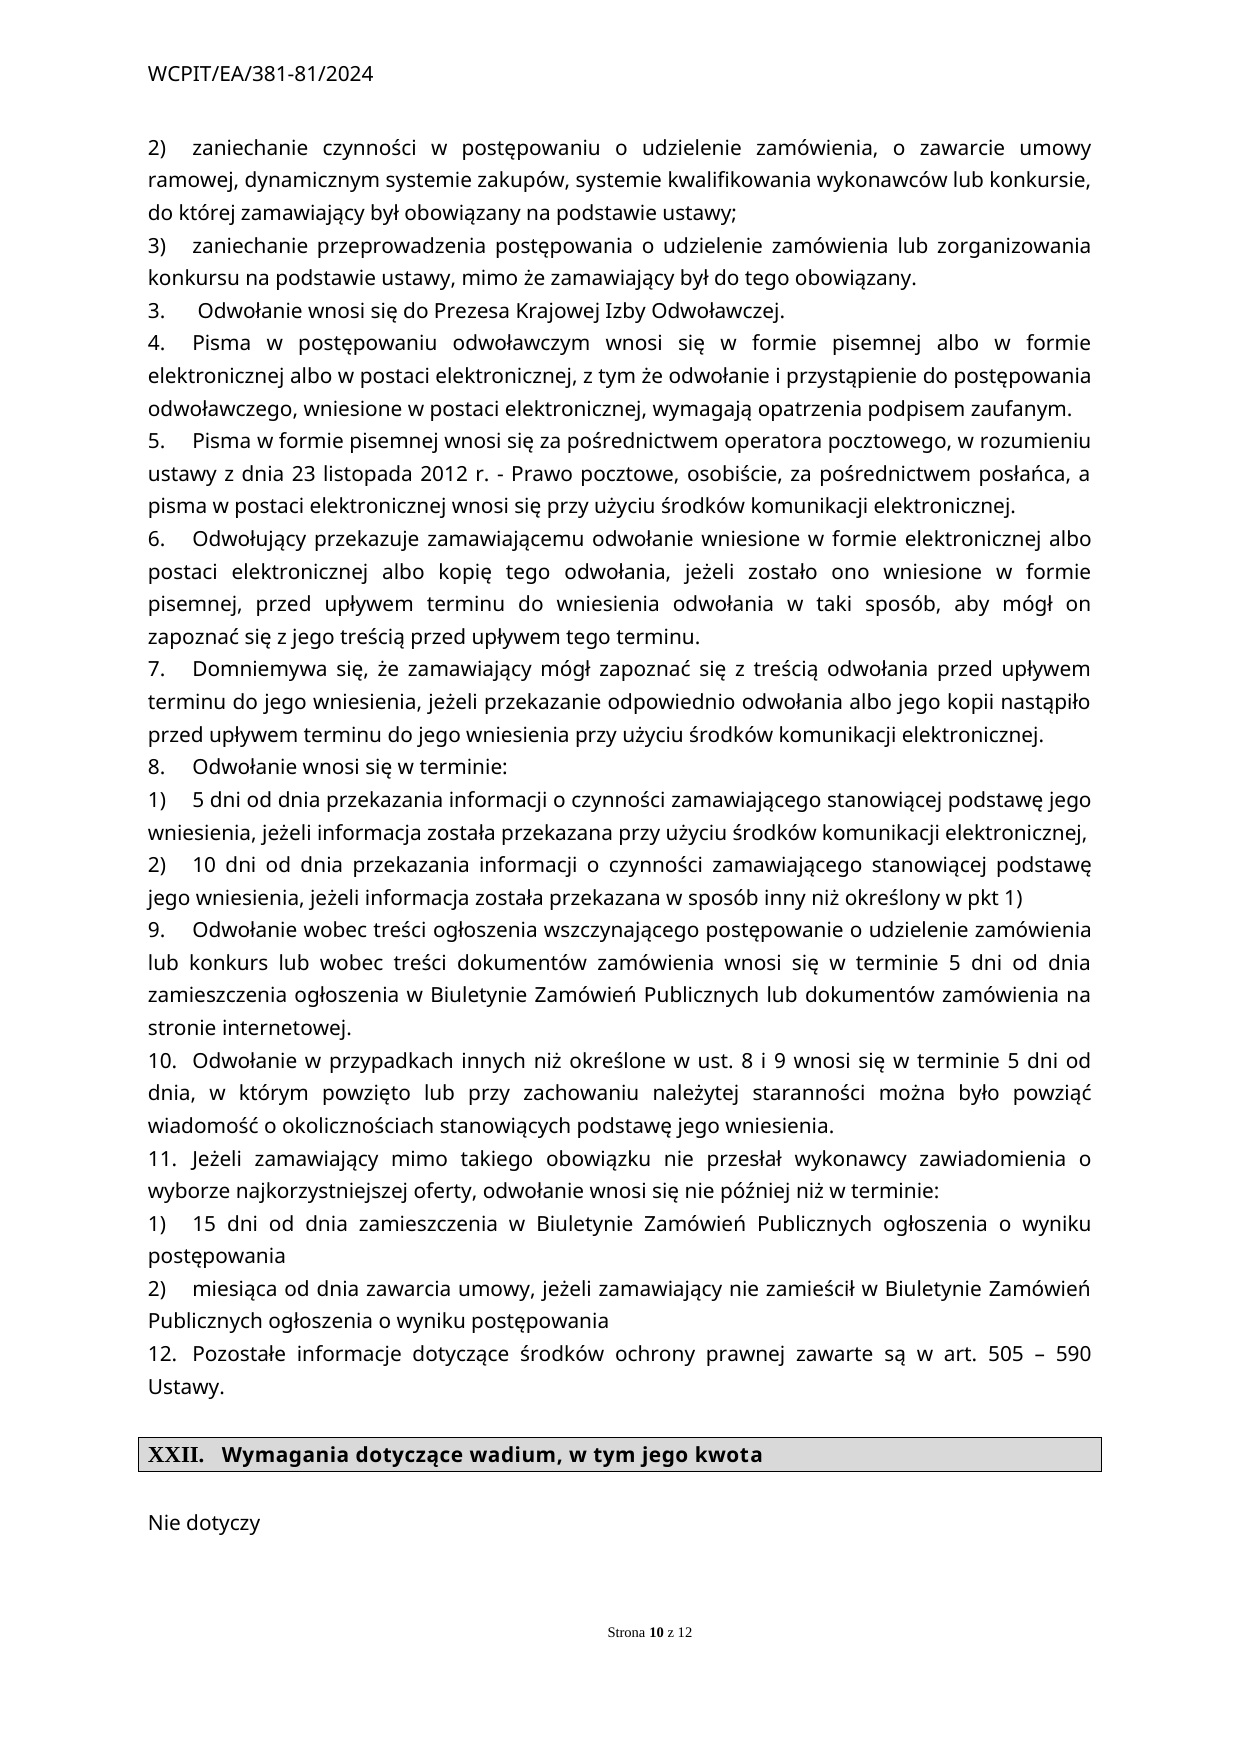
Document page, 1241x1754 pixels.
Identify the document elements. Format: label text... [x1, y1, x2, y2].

list Pozostałe informacje dotyczące środków ochrony prawnej zawarte są w art. 505 – 590 Ustawy. [148, 1339, 1092, 1400]
list Odwołanie wnosi się w terminie: [148, 752, 1092, 781]
list Odwołanie wnosi się do Prezesa Krajowej Izby Odwoławczej. [148, 296, 1092, 324]
list Odwołanie w przypadkach innych niż określone w ust. 8 i 9 wnosi się w terminie 5 dni od dnia, w którym powzięto lub przy zachowaniu należytej staranności można było powziąć wiadomość o okolicznościach stanowiących podstawę jego wniesienia. [148, 1046, 1092, 1139]
list Domniemywa się, że zamawiający mógł zapoznać się z treścią odwołania przed upływem terminu do jego wniesienia, jeżeli przekazanie odpowiednio odwołania albo jego kopii nastąpiło przed upływem terminu do jego wniesienia przy użyciu środków komunikacji elektronicznej. [148, 654, 1092, 748]
list Pisma w formie pisemnej wnosi się za pośrednictwem operatora pocztowego, w rozumieniu ustawy z dnia 23 listopada 2012 r. - Prawo pocztowe, osobiście, za pośrednictwem posłańca, a pisma w postaci elektronicznej wnosi się przy użyciu środków komunikacji elektronicznej. [148, 426, 1092, 520]
list Jeżeli zamawiający mimo takiego obowiązku nie przesłał wykonawcy zawiadomienia o wyborze najkorzystniejszej oferty, odwołanie wnosi się nie później niż w terminie: [148, 1144, 1092, 1205]
list 10 dni od dnia przekazania informacji o czynności zamawiającego stanowiącej podstawę jego wniesienia, jeżeli informacja została przekazana w sposób inny niż określony w pkt 1) [148, 850, 1092, 911]
subtitle Wymagania dotyczące wadium, w tym jego kwota [139, 1438, 1101, 1471]
list 5 dni od dnia przekazania informacji o czynności zamawiającego stanowiącej podstawę jego wniesienia, jeżeli informacja została przekazana przy użyciu środków komunikacji elektronicznej, [148, 785, 1092, 846]
list Odwołanie wobec treści ogłoszenia wszczynającego postępowanie o udzielenie zamówienia lub konkurs lub wobec treści dokumentów zamówienia wnosi się w terminie 5 dni od dnia zamieszczenia ogłoszenia w Biuletynie Zamówień Publicznych lub dokumentów zamówienia na stronie internetowej. [148, 915, 1092, 1042]
list zaniechanie czynności w postępowaniu o udzielenie zamówienia, o zawarcie umowy ramowej, dynamicznym systemie zakupów, systemie kwalifikowania wykonawców lub konkursie, do której zamawiający był obowiązany na podstawie ustawy; [148, 133, 1092, 227]
list zaniechanie przeprowadzenia postępowania o udzielenie zamówienia lub zorganizowania konkursu na podstawie ustawy, mimo że zamawiający był do tego obowiązany. [148, 231, 1092, 292]
list miesiąca od dnia zawarcia umowy, jeżeli zamawiający nie zamieścił w Biuletynie Zamówień Publicznych ogłoszenia o wyniku postępowania [148, 1274, 1092, 1335]
text Nie dotyczy [148, 1508, 1092, 1537]
list Odwołujący przekazuje zamawiającemu odwołanie wniesione w formie elektronicznej albo postaci elektronicznej albo kopię tego odwołania, jeżeli zostało ono wniesione w formie pisemnej, przed upływem terminu do wniesienia odwołania w taki sposób, aby mógł on zapoznać się z jego treścią przed upływem tego terminu. [148, 524, 1092, 650]
list 15 dni od dnia zamieszczenia w Biuletynie Zamówień Publicznych ogłoszenia o wyniku postępowania [148, 1209, 1092, 1270]
list Pisma w postępowaniu odwoławczym wnosi się w formie pisemnej albo w formie elektronicznej albo w postaci elektronicznej, z tym że odwołanie i przystąpienie do postępowania odwoławczego, wniesione w postaci elektronicznej, wymagają opatrzenia podpisem zaufanym. [148, 328, 1092, 422]
